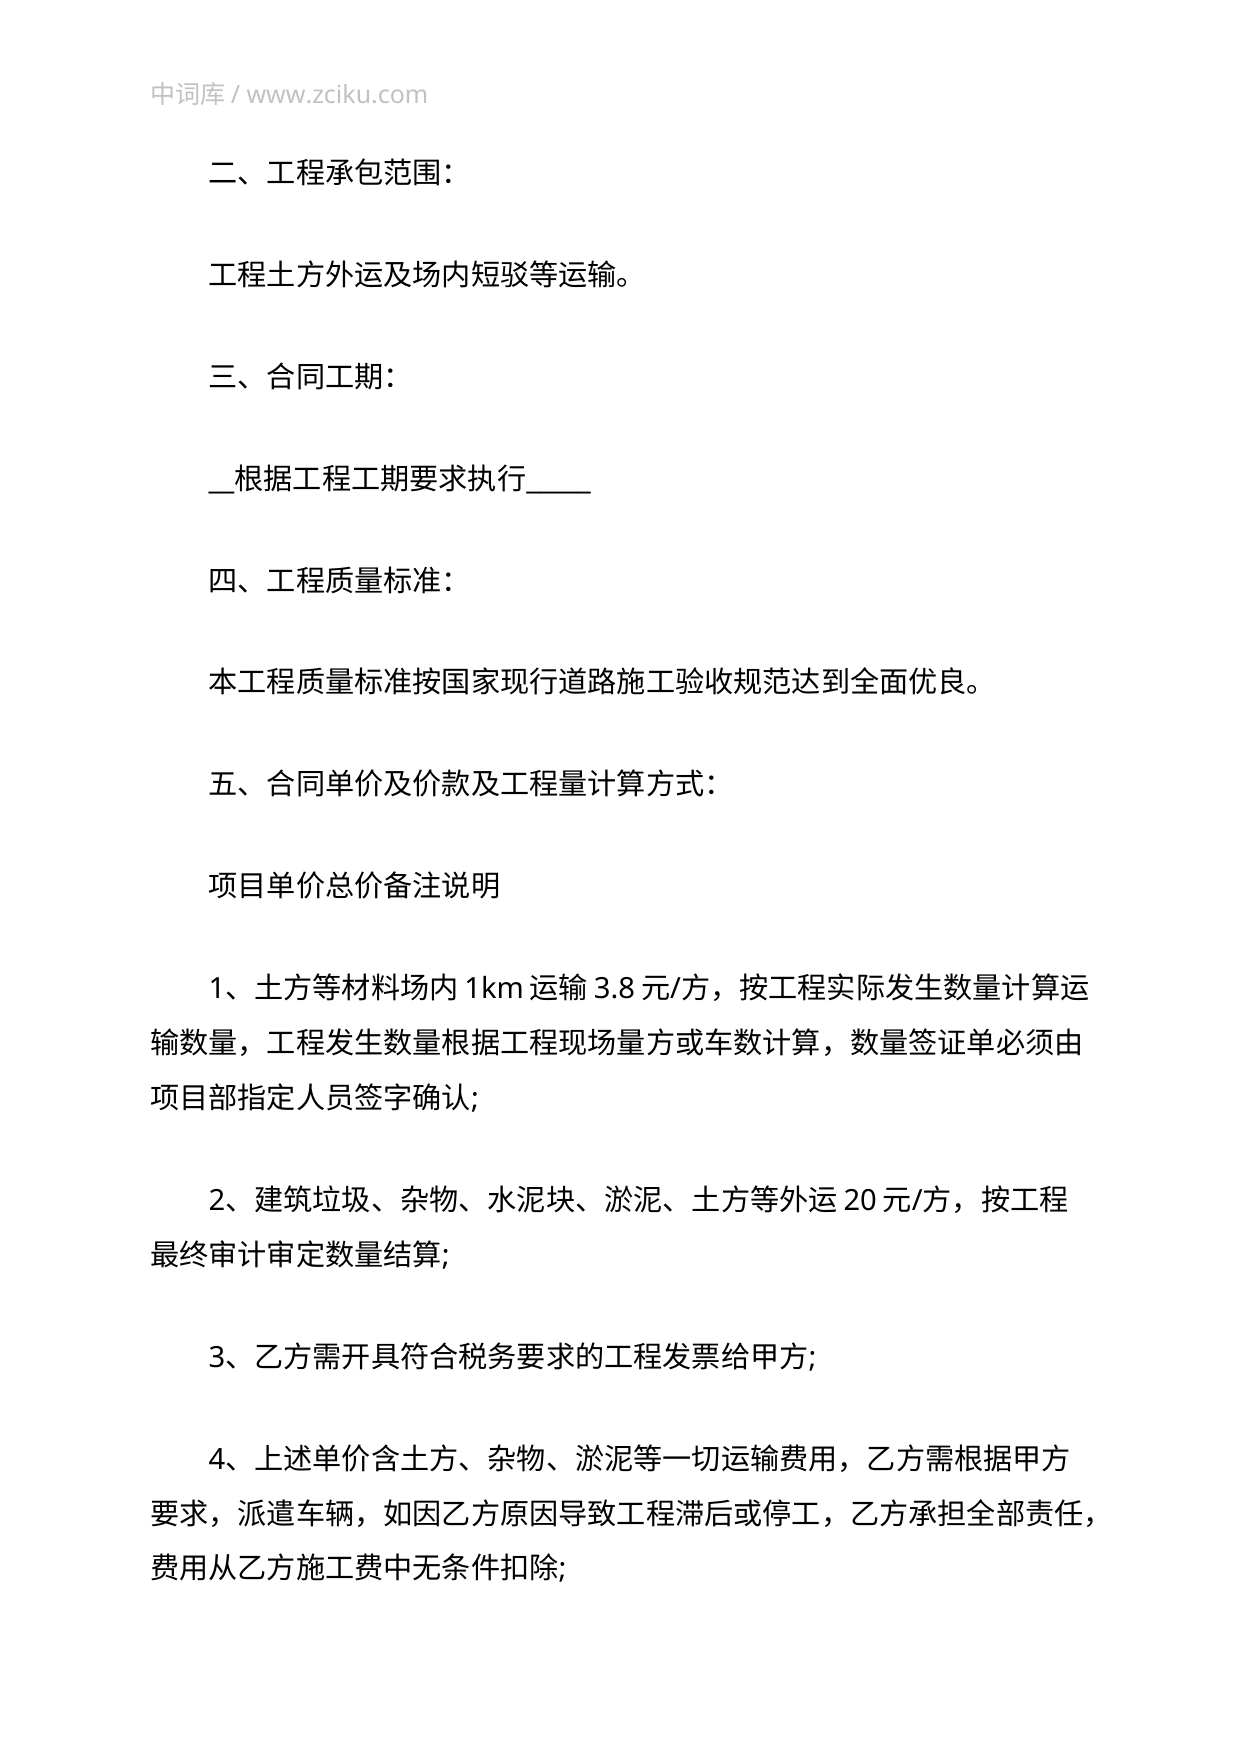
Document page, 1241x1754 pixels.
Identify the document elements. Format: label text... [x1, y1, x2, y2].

text 2、建筑垃圾、杂物、水泥块、淤泥、土方等外运20元/方，按工程最终审计审定数量结算; [150, 1176, 1090, 1274]
text 项目单价总价备注说明 [150, 863, 1090, 905]
text 二、工程承包范围： [150, 150, 1090, 192]
text 四、工程质量标准： [150, 557, 1090, 599]
text 本工程质量标准按国家现行道路施工验收规范达到全面优良。 [150, 659, 1090, 701]
text __根据工程工期要求执行_____ [150, 455, 1090, 498]
text 1、土方等材料场内1km运输3.8元/方，按工程实际发生数量计算运输数量，工程发生数量根据工程现场量方或车数计算，数量签证单必须由项目部指定人员签字确认; [150, 964, 1090, 1117]
text 4、上述单价含土方、杂物、淤泥等一切运输费用，乙方需根据甲方要求，派遣车辆，如因乙方原因导致工程滞后或停工，乙方承担全部责任，费用从乙方施工费中无条件扣除; [150, 1435, 1090, 1587]
text 三、合同工期： [150, 353, 1090, 396]
text 3、乙方需开具符合税务要求的工程发票给甲方; [150, 1333, 1090, 1376]
text 工程土方外运及场内短驳等运输。 [150, 252, 1090, 294]
text 五、合同单价及价款及工程量计算方式： [150, 761, 1090, 803]
